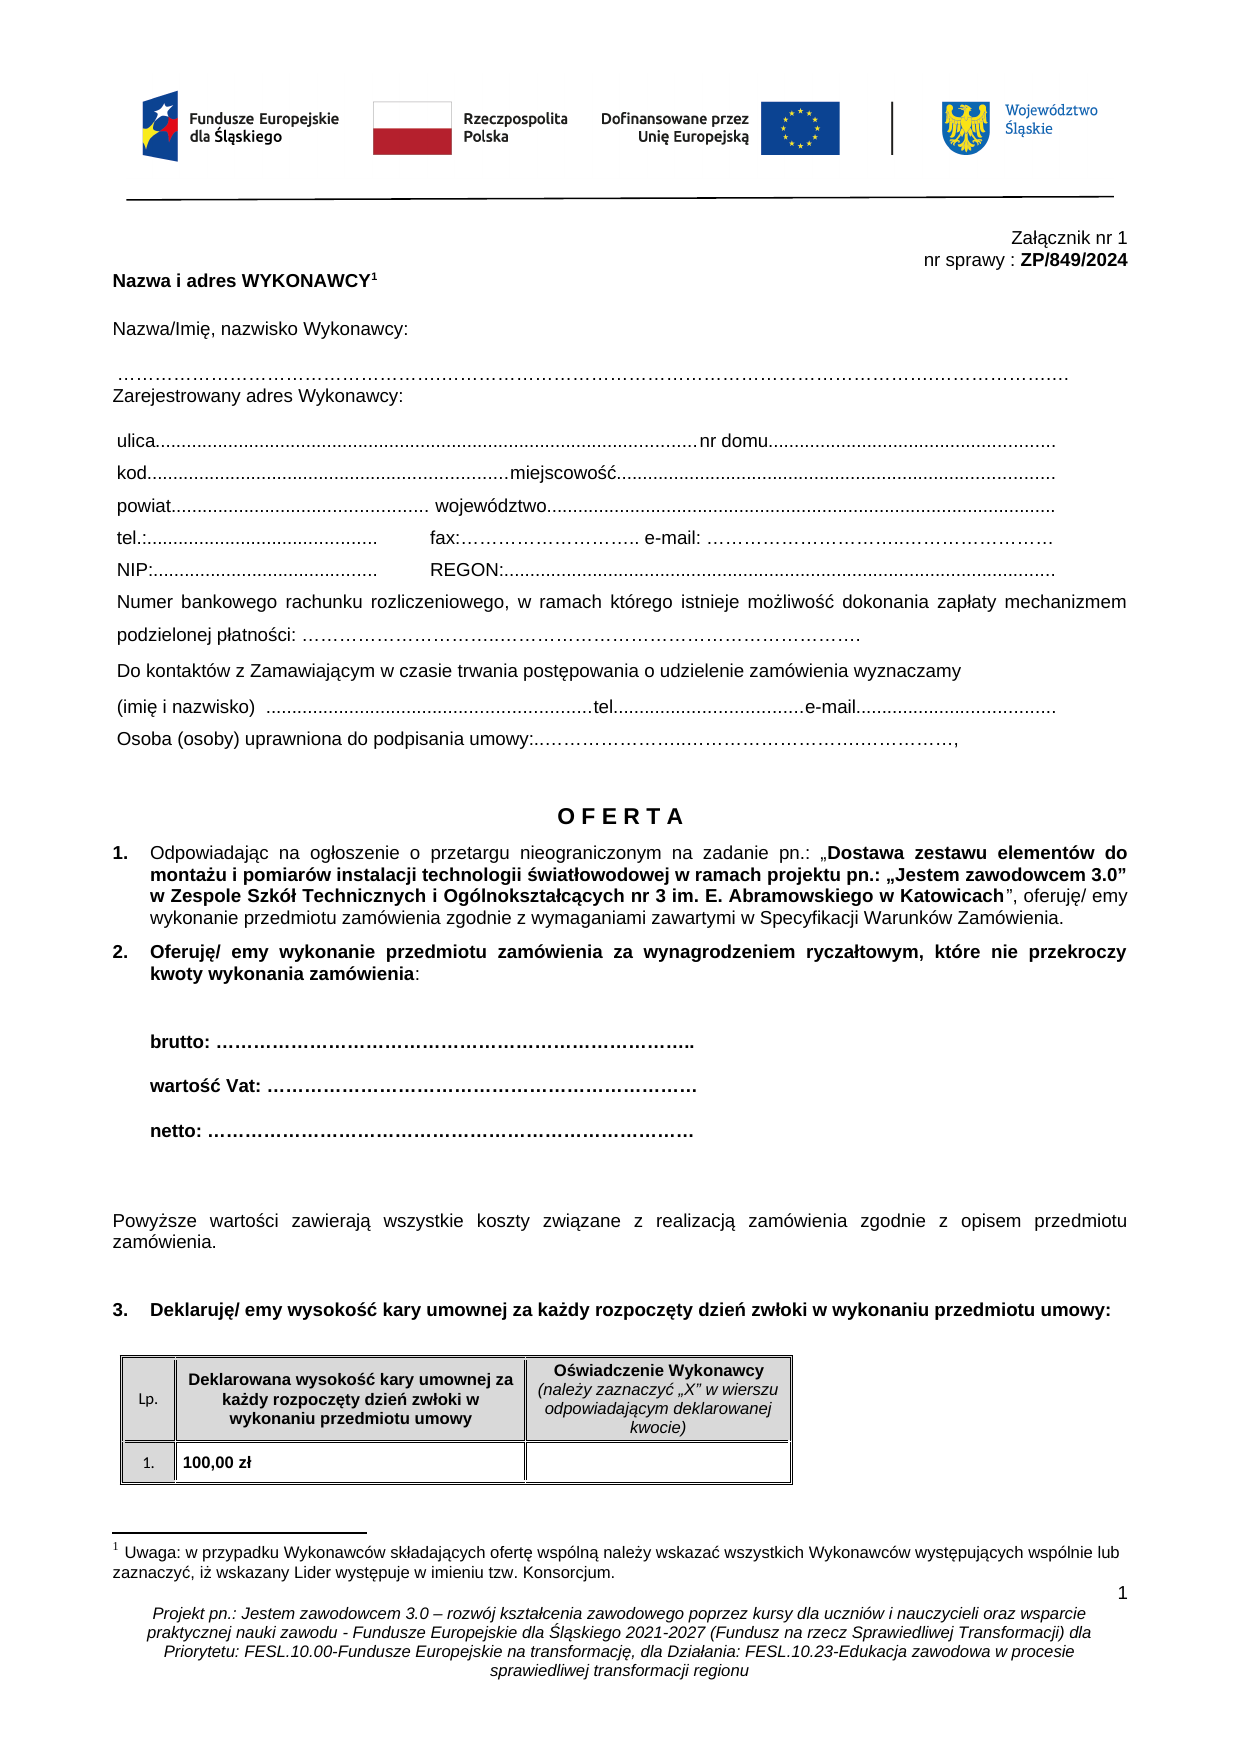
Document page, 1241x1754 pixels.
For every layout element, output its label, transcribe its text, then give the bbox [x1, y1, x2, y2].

text Nazwa i adres WYKONAWCY [112, 270, 1128, 292]
text Powyższe wartości zawierają wszystkie koszty związane z realizacją zamówienia zgodnie z opisem przedmiotu zamówienia. [112, 1209, 1128, 1253]
text brutto: ………………………………………………………………….. [150, 1030, 1128, 1052]
picture [125, 73, 1115, 179]
text wartość Vat: …………………………………………………………… [150, 1075, 1128, 1097]
table_header Oświadczenie Wykonawcy (należy zaznaczyć „X” w wierszu odpowiadającym deklarowanej kwocie) [526, 1358, 790, 1440]
text netto: …………………………………………………………………… [150, 1120, 1128, 1142]
text (imię i nazwisko) tel e-mail [117, 696, 1128, 717]
table_header Deklarowana wysokość kary umownej za każdy rozpoczęty dzień zwłoki w wykonaniu przedmiotu umowy [175, 1356, 526, 1440]
text kod miejscowość [117, 462, 1128, 484]
table_cell 100,00 zł [175, 1440, 526, 1482]
text …………………………………………….…………………………………………………………………….……………….… [117, 362, 1128, 385]
text Nazwa/Imię, nazwisko Wykonawcy: [112, 317, 1128, 340]
text Zarejestrowany adres Wykonawcy: [112, 385, 1128, 407]
table_cell 1. [123, 1440, 175, 1482]
text Numer bankowego rachunku rozliczeniowego, w ramach którego istnieje możliwość dokonania zapłaty mechanizmem podzielonej płatności: …………………………..…………………………………………………. [117, 591, 1128, 645]
text ulica nr domu [117, 430, 1128, 451]
table_cell [526, 1440, 790, 1482]
text nr sprawy : ZP/849/2024 [112, 248, 1128, 270]
text Do kontaktów z Zamawiającym w czasie trwania postępowania o udzielenie zamówienia wyznaczamy [117, 660, 1128, 681]
text NIP: REGON: [117, 559, 1128, 581]
text Załącznik nr 1 [112, 227, 1128, 248]
text powiat województwo [117, 494, 1128, 516]
text O F E R T A [112, 803, 1128, 829]
text Osoba (osoby) uprawniona do podpisania umowy:..…………………..……………………….……………, [117, 728, 1128, 750]
table_header Lp. [123, 1358, 175, 1440]
list Deklaruję/ emy wysokość kary umownej za każdy rozpoczęty dzień zwłoki w wykonaniu przedmiotu umowy: [112, 1299, 1128, 1321]
list Odpowiadając na ogłoszenie o przetargu nieograniczonym na zadanie pn.: „Dostawa zestawu elementów do montażu i pomiarów instalacji technologii światłowodowej w ramach projektu pn.: „Jestem zawodowcem 3.0” w Zespole Szkół Technicznych i Ogólnokształcących nr 3 im. E. Abramowskiego w Katowicach”, oferuję/ emy wykonanie przedmiotu zamówienia zgodnie z wymaganiami zawartymi w Specyfikacji Warunków Zamówienia. [112, 842, 1128, 928]
text tel.: fax:……………………….. e-mail: …………………………..…………………… [117, 527, 1128, 548]
list Oferuję/ emy wykonanie przedmiotu zamówienia za wynagrodzeniem ryczałtowym, które nie przekroczy kwoty wykonania zamówienia: [112, 941, 1128, 984]
